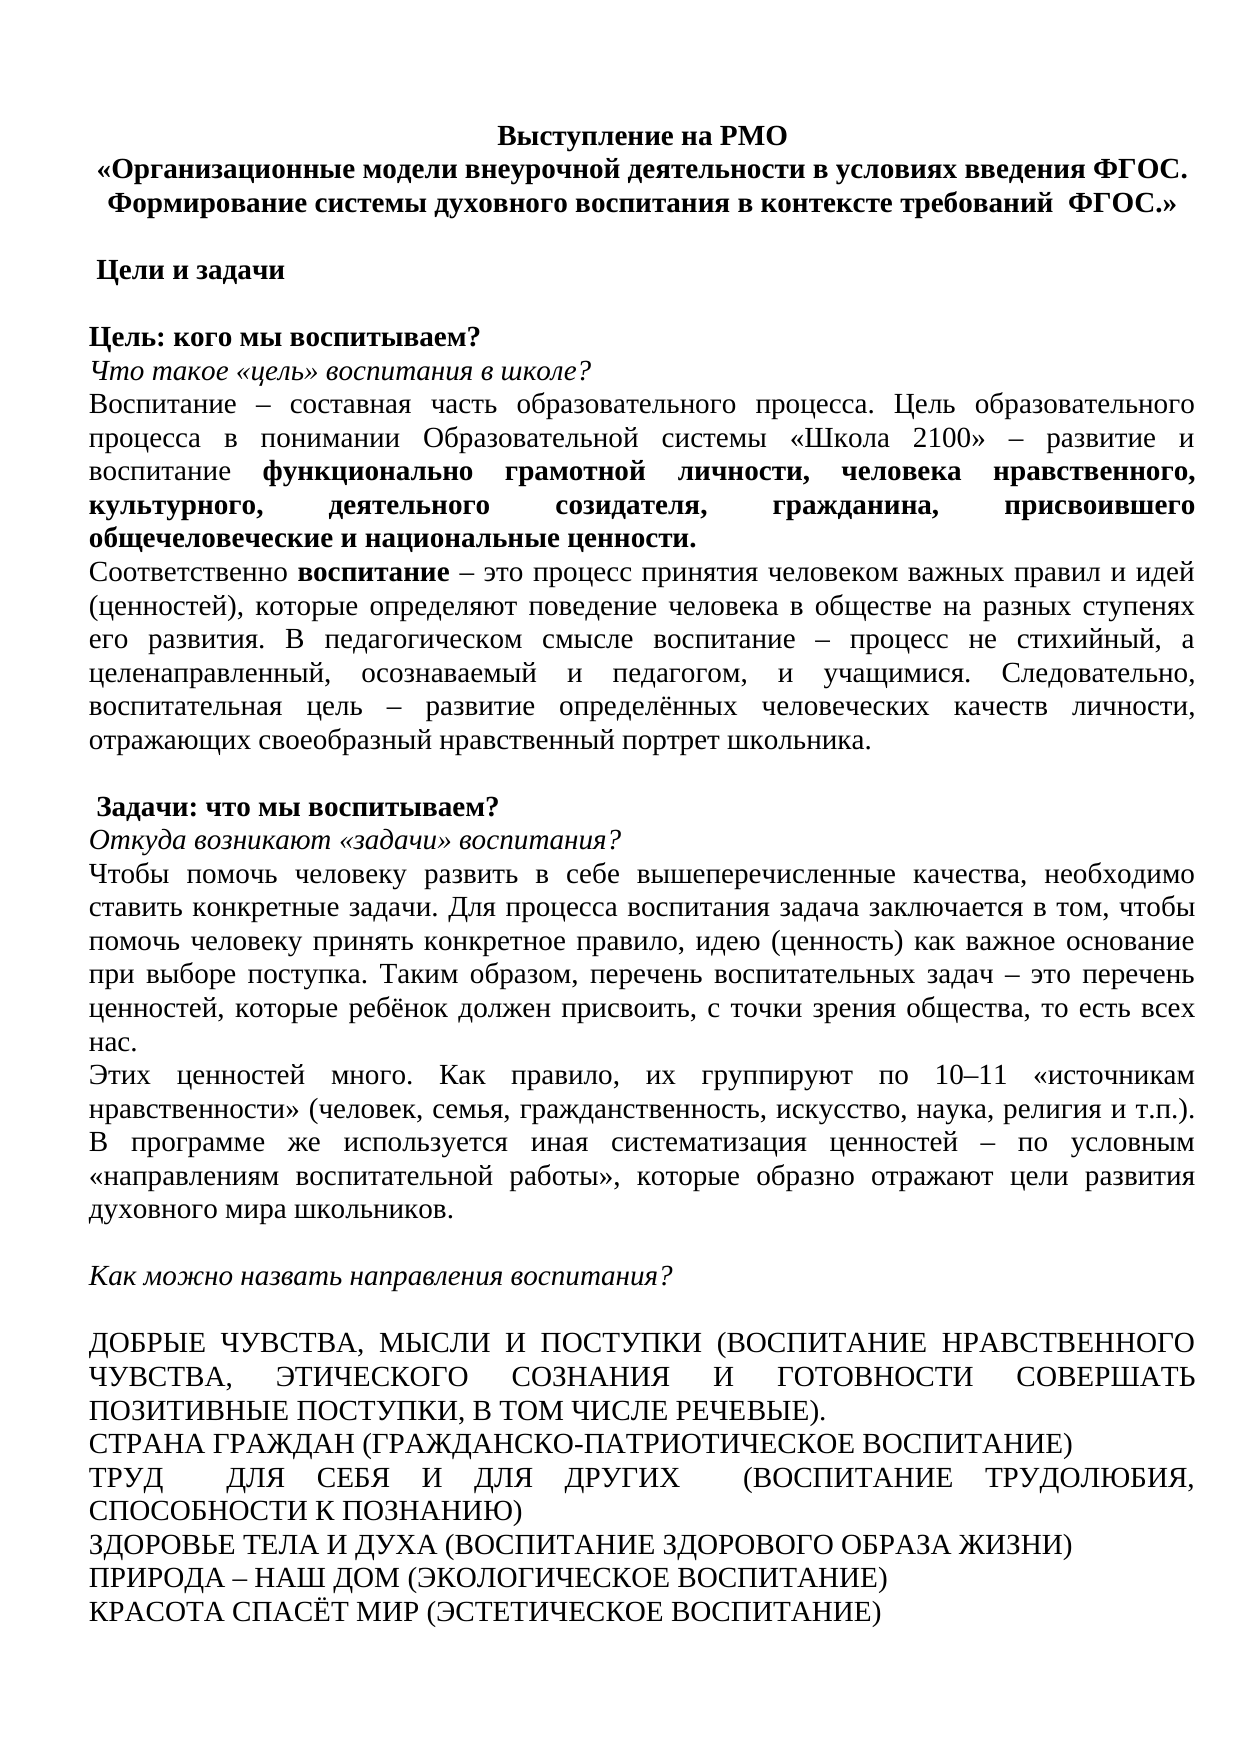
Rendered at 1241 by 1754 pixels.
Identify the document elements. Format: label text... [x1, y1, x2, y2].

text Что такое «цель» воспитания в школе? [89, 353, 1196, 386]
text ДОБРЫЕ ЧУВСТВА, МЫСЛИ И ПОСТУПКИ (ВОСПИТАНИЕ НРАВСТВЕННОГО ЧУВСТВА, ЭТИЧЕСКОГО СОЗНАНИЯ И ГОТОВНОСТИ СОВЕРШАТЬ ПОЗИТИВНЫЕ ПОСТУПКИ, В ТОМ ЧИСЛЕ РЕЧЕВЫЕ). [89, 1326, 1196, 1426]
text Откуда возникают «задачи» воспитания? [89, 822, 1196, 856]
text Соответственно воспитание – это процесс принятия человеком важных правил и идей (ценностей), которые определяют поведение человека в обществе на разных ступенях его развития. В педагогическом смысле воспитание – процесс не стихийный, а целенаправленный, осознаваемый и педагогом, и учащимися. Следовательно, воспитательная цель – развитие определённых человеческих качеств личности, отражающих своеобразный нравственный портрет школьника. [89, 554, 1196, 755]
text Цели и задачи [89, 252, 1196, 286]
text Формирование системы духовного воспитания в контексте требований ФГОС.» [89, 185, 1196, 219]
text Задачи: что мы воспитываем? [89, 789, 1196, 822]
text Воспитание – составная часть образовательного процесса. Цель образовательного процесса в понимании Образовательной системы «Школа 2100» – развитие и воспитание функционально грамотной личности, человека нравственного, культурного, деятельного созидателя, гражданина, присвоившего общечеловеческие и национальные ценности. [89, 386, 1196, 554]
text ЗДОРОВЬЕ ТЕЛА И ДУХА (ВОСПИТАНИЕ ЗДОРОВОГО ОБРАЗА ЖИЗНИ) [89, 1527, 1196, 1560]
text Цель: кого мы воспитываем? [89, 319, 1196, 353]
text Этих ценностей много. Как правило, их группируют по 10–11 «источникам нравственности» (человек, семья, гражданственность, искусство, наука, религия и т.п.). В программе же используется иная систематизация ценностей – по условным «направлениям воспитательной работы», которые образно отражают цели развития духовного мира школьников. [89, 1057, 1196, 1225]
text Выступление на РМО [89, 118, 1196, 152]
text КРАСОТА СПАСЁТ МИР (ЭСТЕТИЧЕСКОЕ ВОСПИТАНИЕ) [89, 1594, 1196, 1627]
text ПРИРОДА – НАШ ДОМ (ЭКОЛОГИЧЕСКОЕ ВОСПИТАНИЕ) [89, 1560, 1196, 1594]
text СТРАНА ГРАЖДАН (ГРАЖДАНСКО-ПАТРИОТИЧЕСКОЕ ВОСПИТАНИЕ) [89, 1426, 1196, 1460]
text ТРУД ДЛЯ СЕБЯ И ДЛЯ ДРУГИХ (ВОСПИТАНИЕ ТРУДОЛЮБИЯ, СПОСОБНОСТИ К ПОЗНАНИЮ) [89, 1460, 1196, 1527]
text Чтобы помочь человеку развить в себе вышеперечисленные качества, необходимо ставить конкретные задачи. Для процесса воспитания задача заключается в том, чтобы помочь человеку принять конкретное правило, идею (ценность) как важное основание при выборе поступка. Таким образом, перечень воспитательных задач – это перечень ценностей, которые ребёнок должен присвоить, с точки зрения общества, то есть всех нас. [89, 856, 1196, 1057]
text Как можно назвать направления воспитания? [89, 1258, 1196, 1292]
text «Организационные модели внеурочной деятельности в условиях введения ФГОС. [89, 152, 1196, 185]
